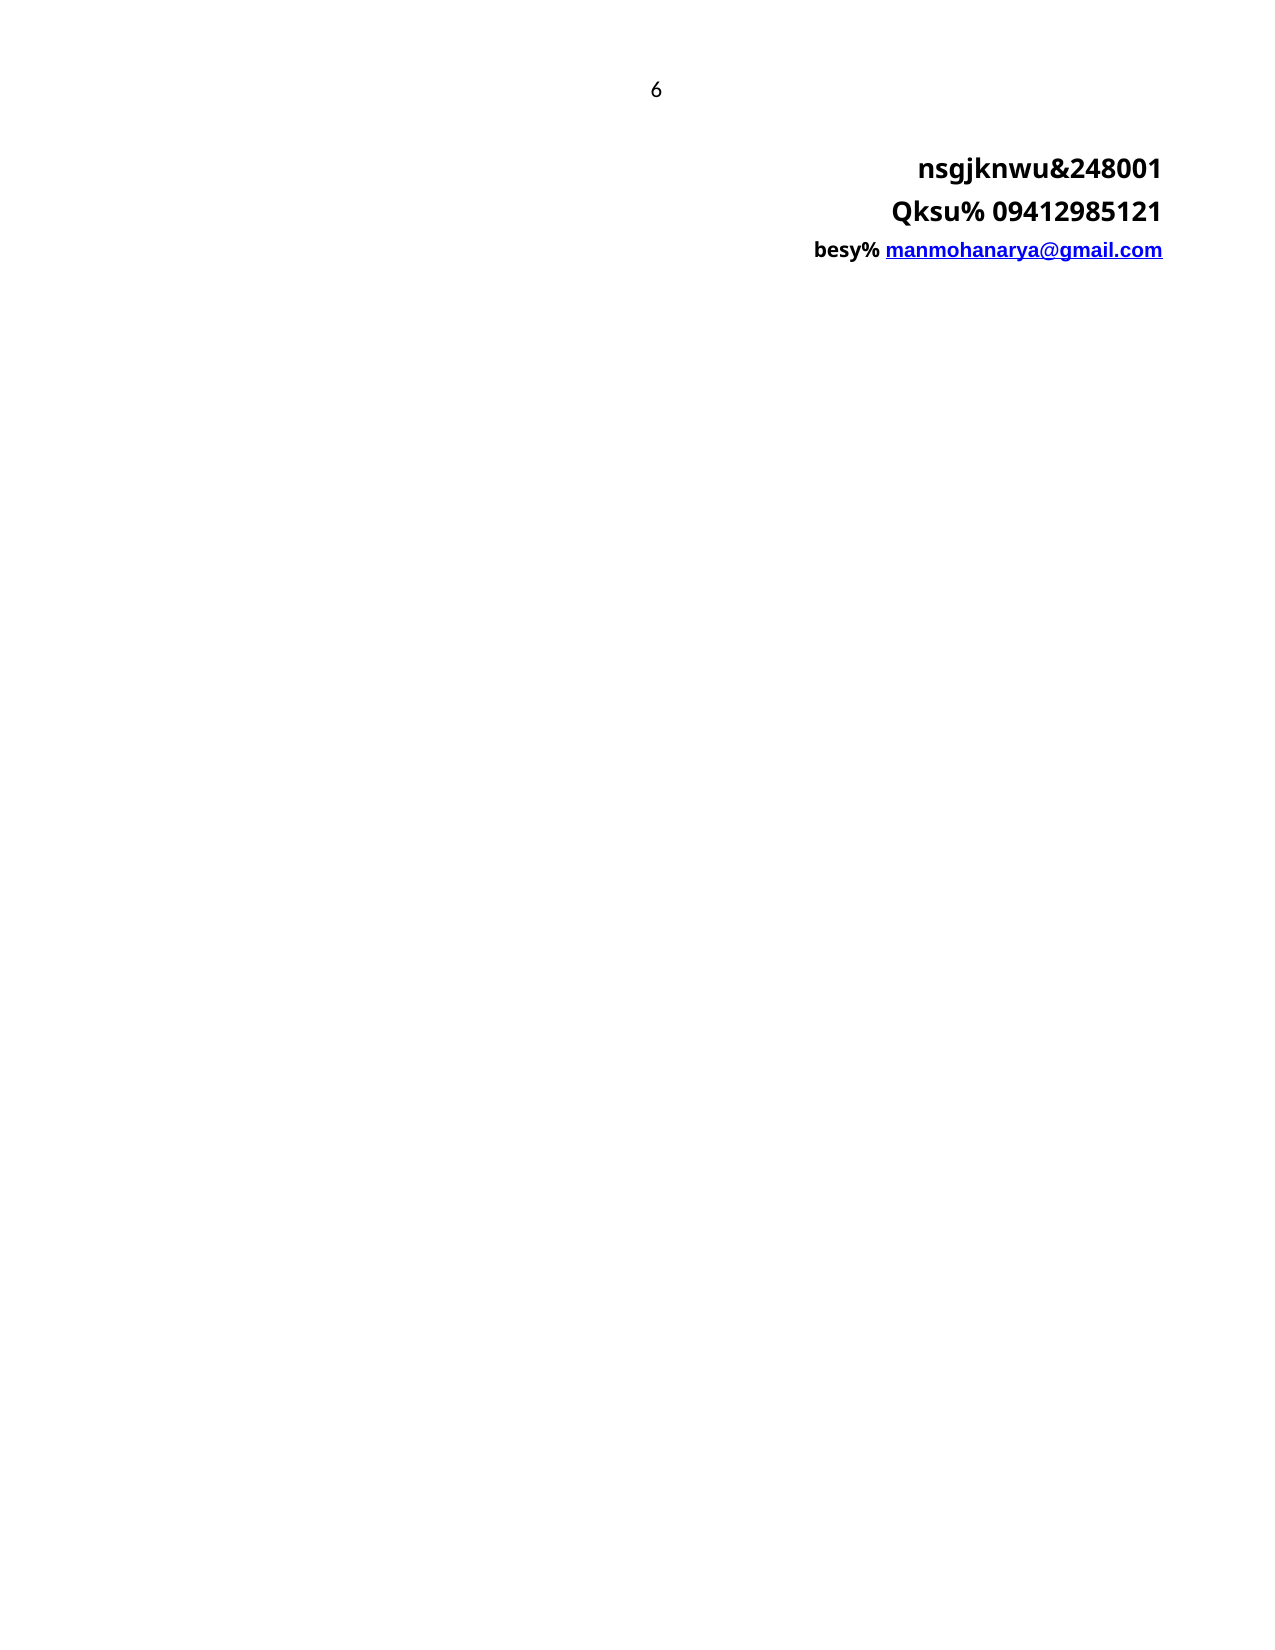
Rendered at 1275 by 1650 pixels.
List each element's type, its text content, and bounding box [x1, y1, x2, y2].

text nsgjknwu&248001 [150, 150, 1162, 187]
text Qksu% 09412985121 [150, 192, 1162, 229]
text besy% manmohanarya@gmail.com [150, 235, 1162, 263]
